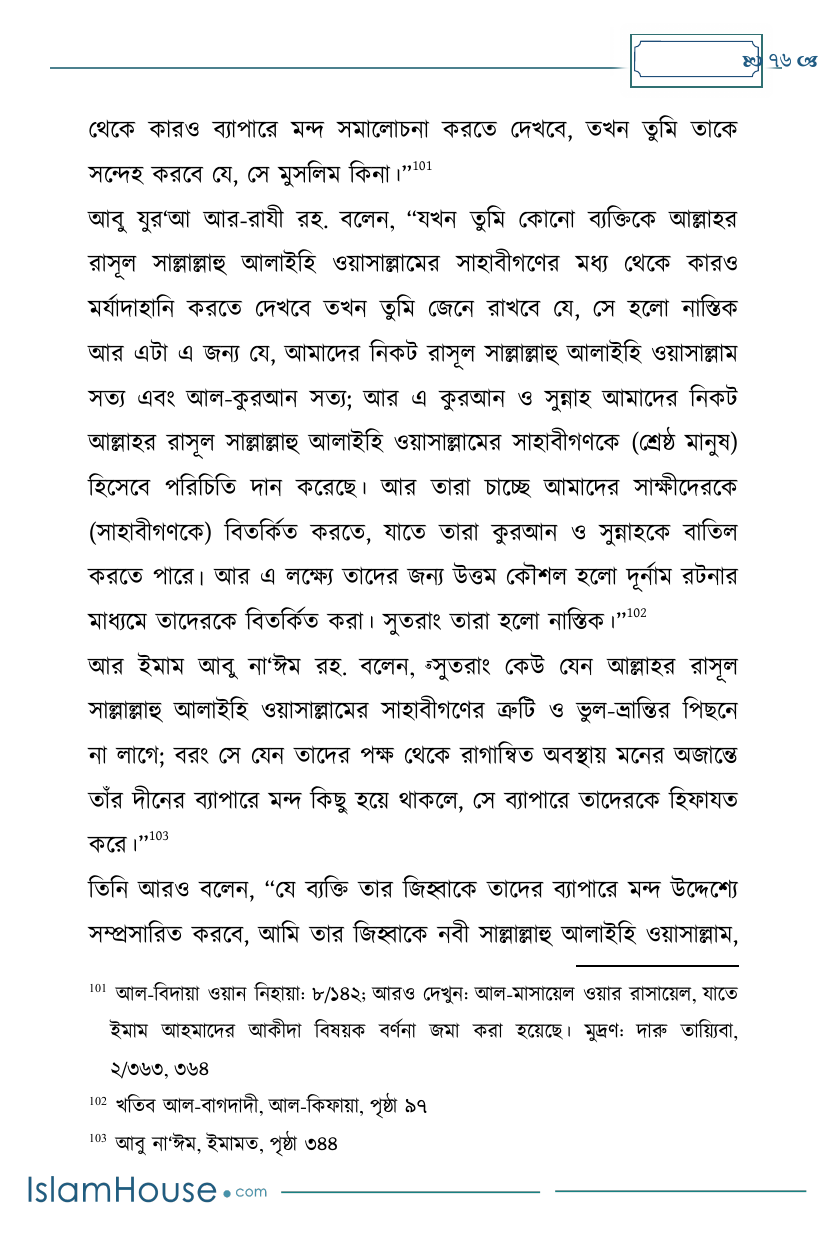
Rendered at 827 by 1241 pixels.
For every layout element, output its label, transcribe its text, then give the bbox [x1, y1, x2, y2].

picture [548, 1170, 807, 1208]
picture [20, 1171, 541, 1209]
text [89, 107, 738, 193]
text আর ইমাম আবু না‘ঈম রহ. বলেন, “সুতরাং কেউ যেন আল্লাহর রাসূল সাল্লাল্লাহু আলাইহি ওয়াসাল্লামের সাহাবীগণের ত্রুটি ও ভুল-ভ্রান্তির পিছনে না লাগে; বরং সে যেন তাদের পক্ষ থেকে রাগান্বিত অবস্থায় মনের অজান্তে তাঁর দীনের ব্যাপারে মন্দ কিছু হয়ে থাকলে, সে ব্যাপারে তাদেরকে হিফাযত করে।” [89, 644, 738, 864]
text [89, 867, 738, 953]
text আবু যুর‘আ আর-রাযী রহ. বলেন, “যখন তুমি কোনো ব্যক্তিকে আল্লাহর রাসূল সাল্লাল্লাহু আলাইহি ওয়াসাল্লামের সাহাবীগণের মধ্য থেকে কারও মর্যাদাহানি করতে দেখবে তখন তুমি জেনে রাখবে যে, সে হলো নাস্তিক আর এটা এ জন্য যে, আমাদের নিকট রাসূল সাল্লাল্লাহু আলাইহি ওয়াসাল্লাম সত্য এবং আল-কুরআন সত্য; আর এ কুরআন ও সুন্নাহ আমাদের নিকট আল্লাহর রাসূল সাল্লাল্লাহু আলাইহি ওয়াসাল্লামের সাহাবীগণকে (শ্রেষ্ঠ মানুষ) হিসেবে পরিচিতি দান করেছে। আর তারা চাচ্ছে আমাদের সাক্ষীদেরকে (সাহাবীগণকে) বিতর্কিত করতে, যাতে তারা কুরআন ও সুন্নাহকে বাতিল করতে পারে। আর এ লক্ষ্যে তাদের জন্য উত্তম কৌশল হলো দূর্নাম রটনার মাধ্যমে তাদেরকে বিতর্কিত করা। সুতরাং তারা হলো নাস্তিক।” [89, 197, 738, 640]
